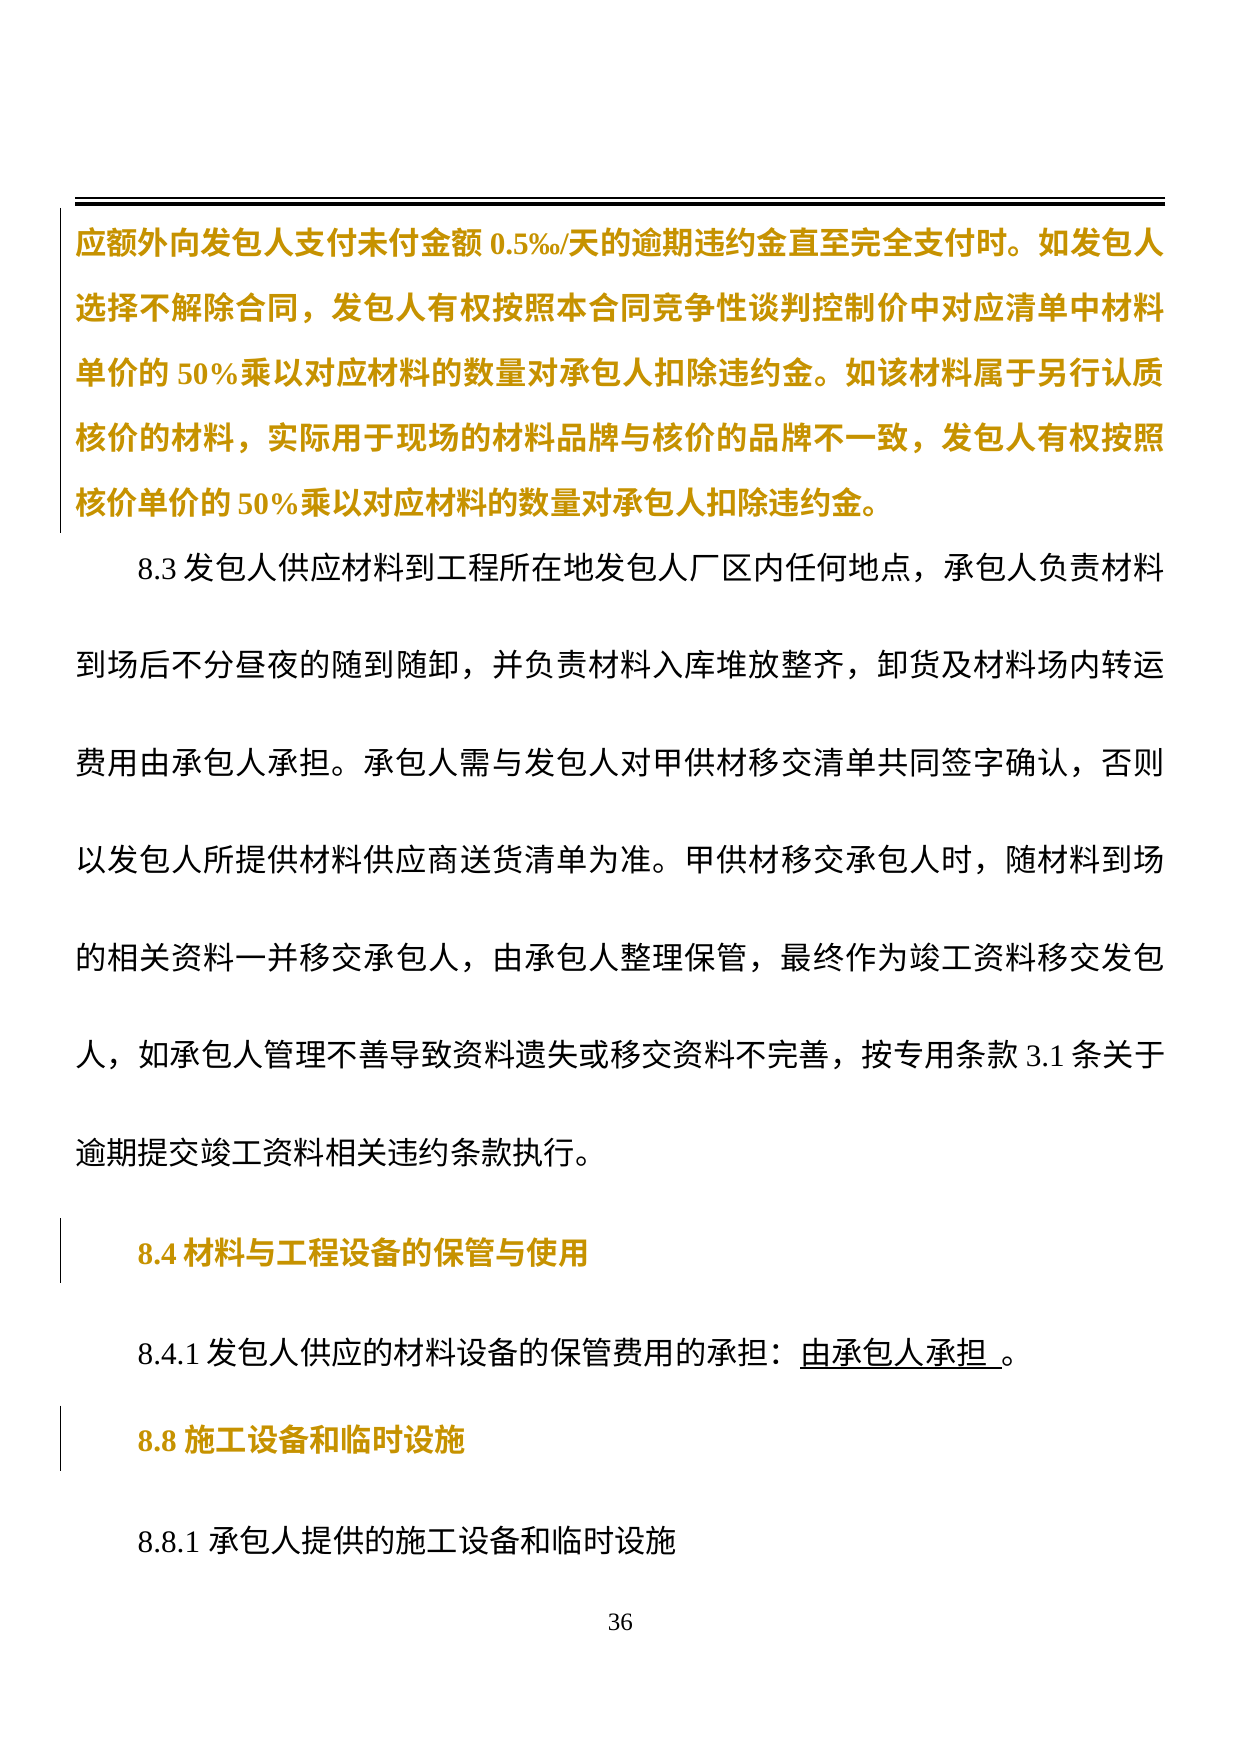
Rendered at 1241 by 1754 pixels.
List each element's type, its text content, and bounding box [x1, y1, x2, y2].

text 8.4材料与工程设备的保管与使用 [75, 1218, 1165, 1283]
text 8.8.1 承包人提供的施工设备和临时设施 [75, 1506, 1165, 1571]
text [75, 208, 1165, 533]
text 8.4.1发包人供应的材料设备的保管费用的承担：由承包人承担 。 [75, 1318, 1165, 1383]
text 8.8 施工设备和临时设施 [75, 1406, 1165, 1471]
text 8.3发包人供应材料到工程所在地发包人厂区内任何地点，承包人负责材料到场后不分昼夜的随到随卸，并负责材料入库堆放整齐，卸货及材料场内转运费用由承包人承担。承包人需与发包人对甲供材移交清单共同签字确认，否则以发包人所提供材料供应商送货清单为准。甲供材移交承包人时，随材料到场的相关资料一并移交承包人，由承包人整理保管，最终作为竣工资料移交发包人，如承包人管理不善导致资料遗失或移交资料不完善，按专用条款3.1条关于逾期提交竣工资料相关违约条款执行。 [75, 533, 1165, 1183]
